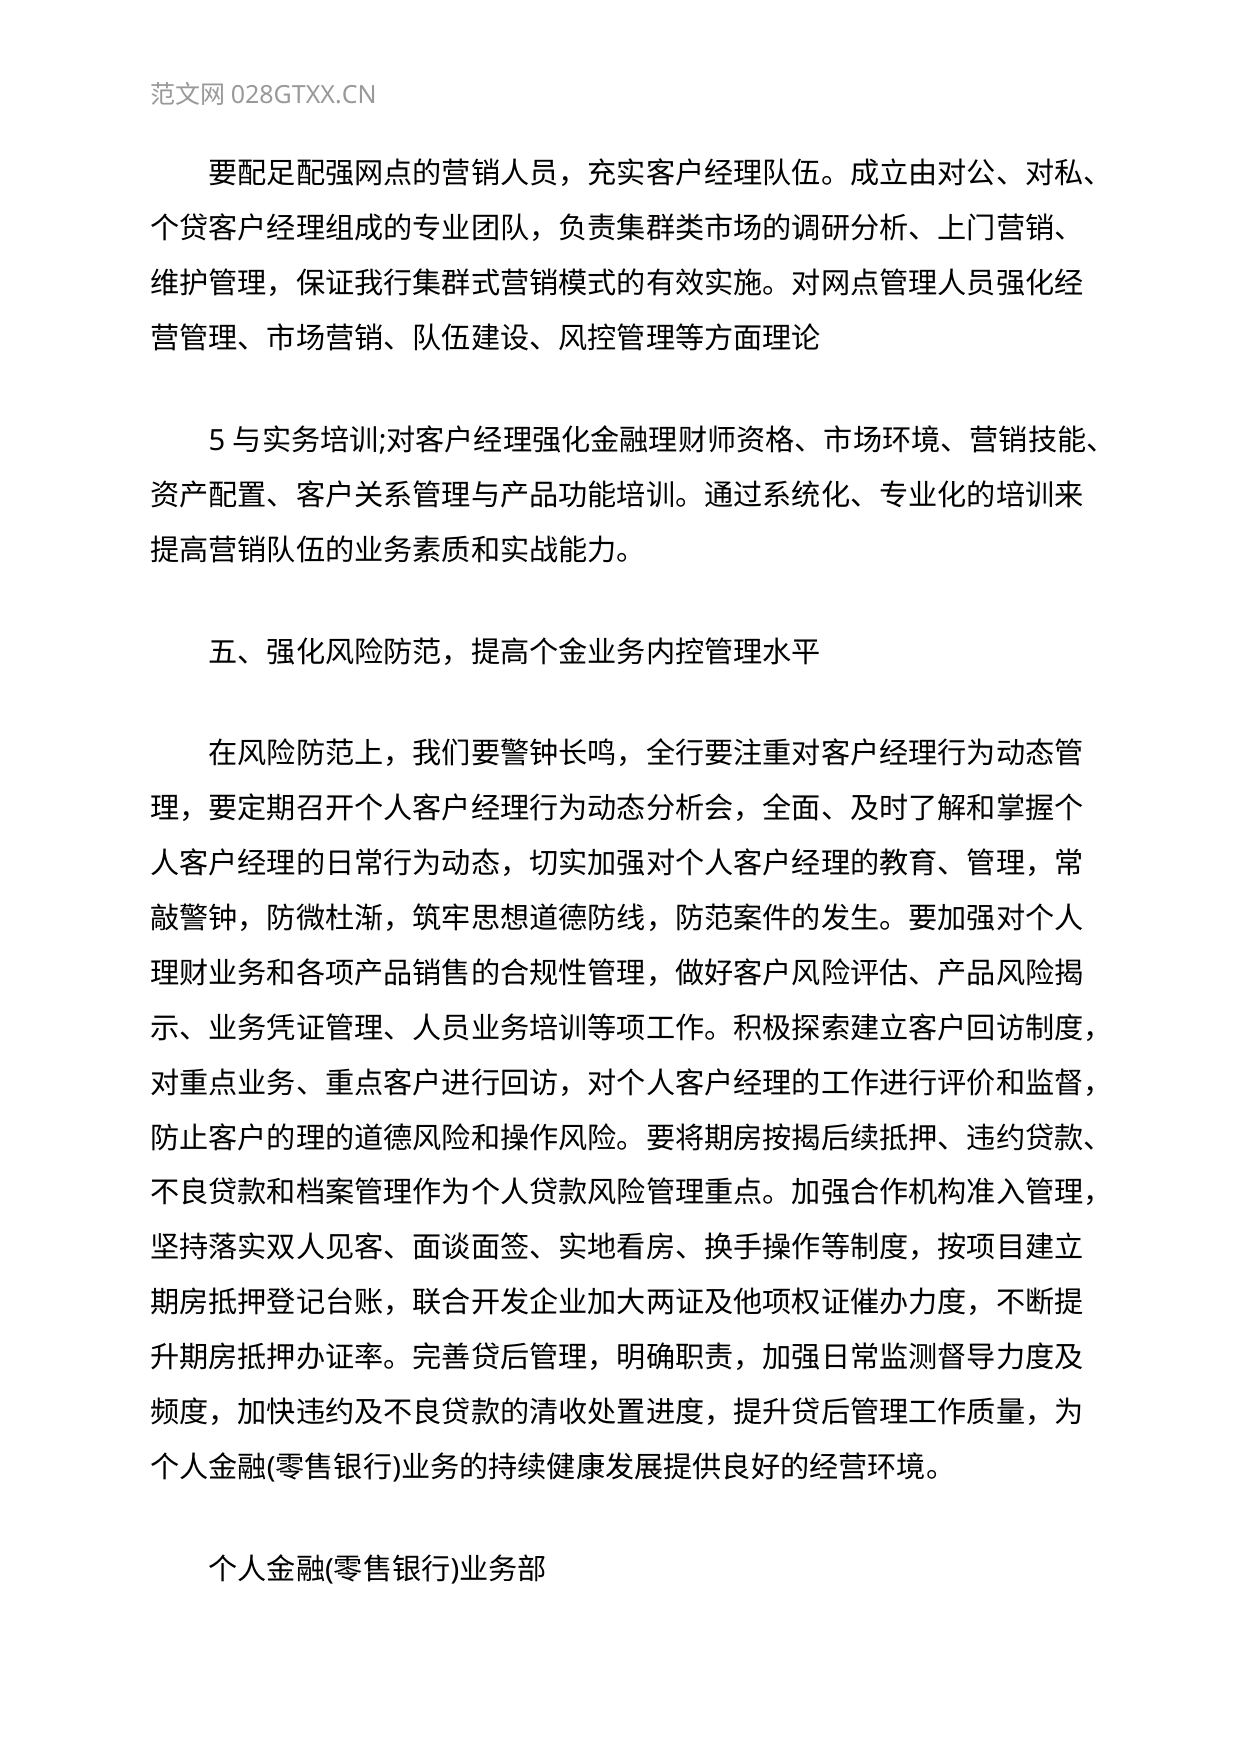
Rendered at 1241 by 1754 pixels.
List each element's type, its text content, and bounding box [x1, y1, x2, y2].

text 5 与实务培训;对客户经理强化金融理财师资格、市场环境、营销技能、资产配置、客户关系管理与产品功能培训。通过系统化、专业化的培训来提高营销队伍的业务素质和实战能力。 [150, 416, 1090, 569]
text 要配足配强网点的营销人员，充实客户经理队伍。成立由对公、对私、个贷客户经理组成的专业团队，负责集群类市场的调研分析、上门营销、维护管理，保证我行集群式营销模式的有效实施。对网点管理人员强化经营管理、市场营销、队伍建设、风控管理等方面理论 [150, 150, 1090, 357]
text 在风险防范上，我们要警钟长鸣，全行要注重对客户经理行为动态管理，要定期召开个人客户经理行为动态分析会，全面、及时了解和掌握个人客户经理的日常行为动态，切实加强对个人客户经理的教育、管理，常敲警钟，防微杜渐，筑牢思想道德防线，防范案件的发生。要加强对个人理财业务和各项产品销售的合规性管理，做好客户风险评估、产品风险揭示、业务凭证管理、人员业务培训等项工作。积极探索建立客户回访制度，对重点业务、重点客户进行回访，对个人客户经理的工作进行评价和监督，防止客户的理的道德风险和操作风险。要将期房按揭后续抵押、违约贷款、不良贷款和档案管理作为个人贷款风险管理重点。加强合作机构准入管理，坚持落实双人见客、面谈面签、实地看房、换手操作等制度，按项目建立期房抵押登记台账，联合开发企业加大两证及他项权证催办力度，不断提升期房抵押办证率。完善贷后管理，明确职责，加强日常监测督导力度及频度，加快违约及不良贷款的清收处置进度，提升贷后管理工作质量，为个人金融(零售银行)业务的持续健康发展提供良好的经营环境。 [150, 730, 1090, 1486]
text 五、强化风险防范，提高个金业务内控管理水平 [150, 628, 1090, 670]
text 个人金融(零售银行)业务部 [150, 1546, 1090, 1588]
